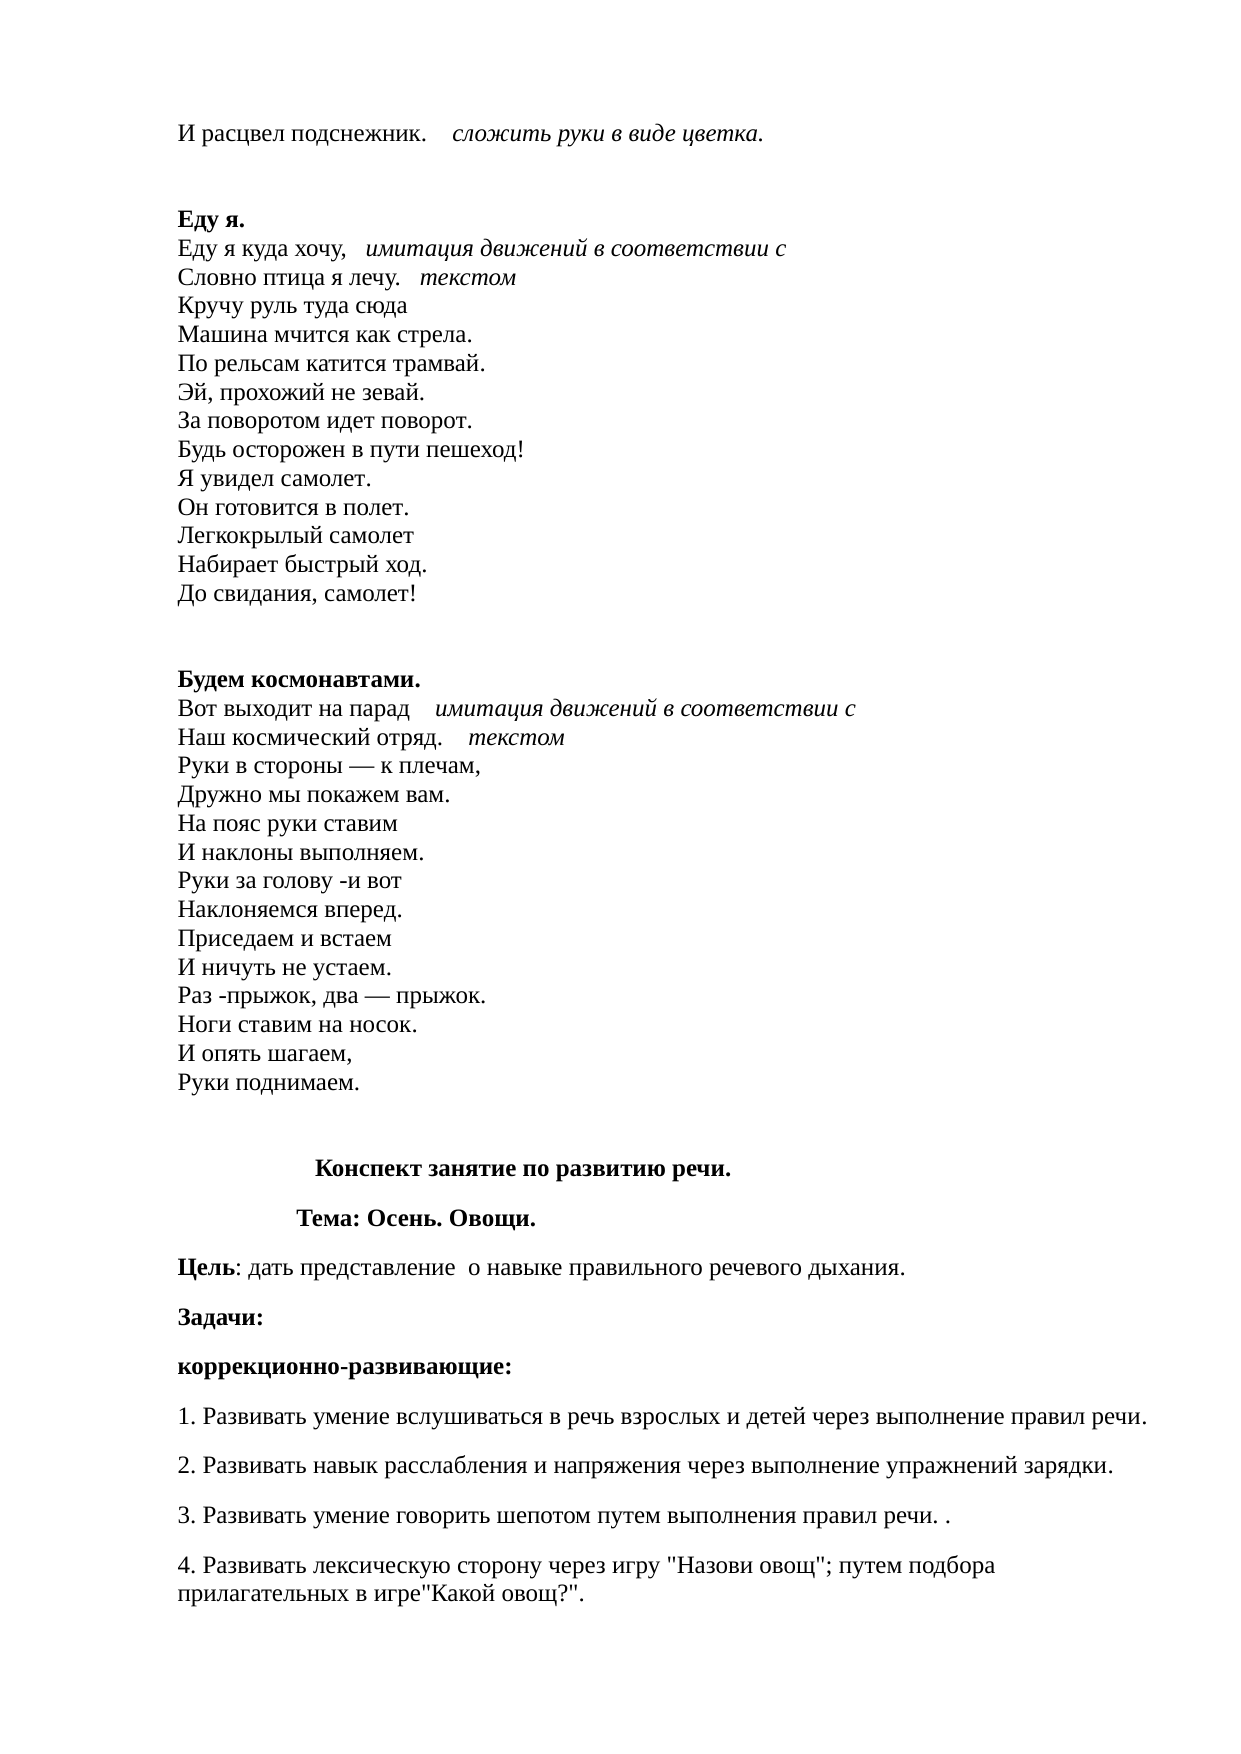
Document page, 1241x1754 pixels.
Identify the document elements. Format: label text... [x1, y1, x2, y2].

text Задачи: [177, 1302, 1152, 1331]
text 2. Развивать навык расслабления и напряжения через выполнение упражнений зарядки. [177, 1451, 1152, 1479]
text Конспект занятие по развитию речи. [177, 1153, 1152, 1182]
text Будем космонавтами. [177, 664, 1152, 693]
text Руки поднимаем. [177, 1067, 1152, 1096]
text За поворотом идет поворот. [177, 406, 1152, 434]
text Эй, прохожий не зевай. [177, 377, 1152, 406]
text На пояс руки ставим [177, 808, 1152, 837]
text Ноги ставим на носок. [177, 1009, 1152, 1038]
text Он готовится в полет. [177, 492, 1152, 521]
text До свидания, самолет! [177, 578, 1152, 607]
text Тема: Осень. Овощи. [177, 1203, 1152, 1231]
text Руки в стороны — к плечам, [177, 751, 1152, 779]
text Машина мчится как стрела. [177, 319, 1152, 348]
text Наш космический отряд. текстом [177, 722, 1152, 751]
text Словно птица я лечу. текстом [177, 262, 1152, 291]
text Еду я. [177, 204, 1152, 233]
text Кручу руль туда сюда [177, 291, 1152, 319]
text Раз -прыжок, два — прыжок. [177, 981, 1152, 1009]
text Приседаем и встаем [177, 923, 1152, 952]
text Набирает быстрый ход. [177, 549, 1152, 578]
text Цель: дать представление о навыке правильного речевого дыхания. [177, 1252, 1152, 1281]
text Легкокрылый самолет [177, 521, 1152, 549]
text Наклоняемся вперед. [177, 894, 1152, 923]
text И опять шагаем, [177, 1038, 1152, 1067]
text Будь осторожен в пути пешеход! [177, 434, 1152, 463]
text И ничуть не устаем. [177, 952, 1152, 981]
text Дружно мы покажем вам. [177, 779, 1152, 808]
text Еду я куда хочу, имитация движений в соответствии с [177, 233, 1152, 262]
text И расцвел подснежник. сложить руки в виде цветка. [177, 118, 1152, 147]
text Я увидел самолет. [177, 463, 1152, 492]
text 4. Развивать лексическую сторону через игру "Назови овощ"; путем подбора прилагательных в игре"Какой овощ?". [177, 1550, 1152, 1607]
text По рельсам катится трамвай. [177, 348, 1152, 377]
text 1. Развивать умение вслушиваться в речь взрослых и детей через выполнение правил речи. [177, 1401, 1152, 1430]
text 3. Развивать умение говорить шепотом путем выполнения правил речи. . [177, 1500, 1152, 1529]
text Руки за голову -и вот [177, 866, 1152, 894]
text коррекционно-развивающие: [177, 1351, 1152, 1380]
text Вот выходит на парад имитация движений в соответствии с [177, 693, 1152, 722]
text И наклоны выполняем. [177, 837, 1152, 866]
